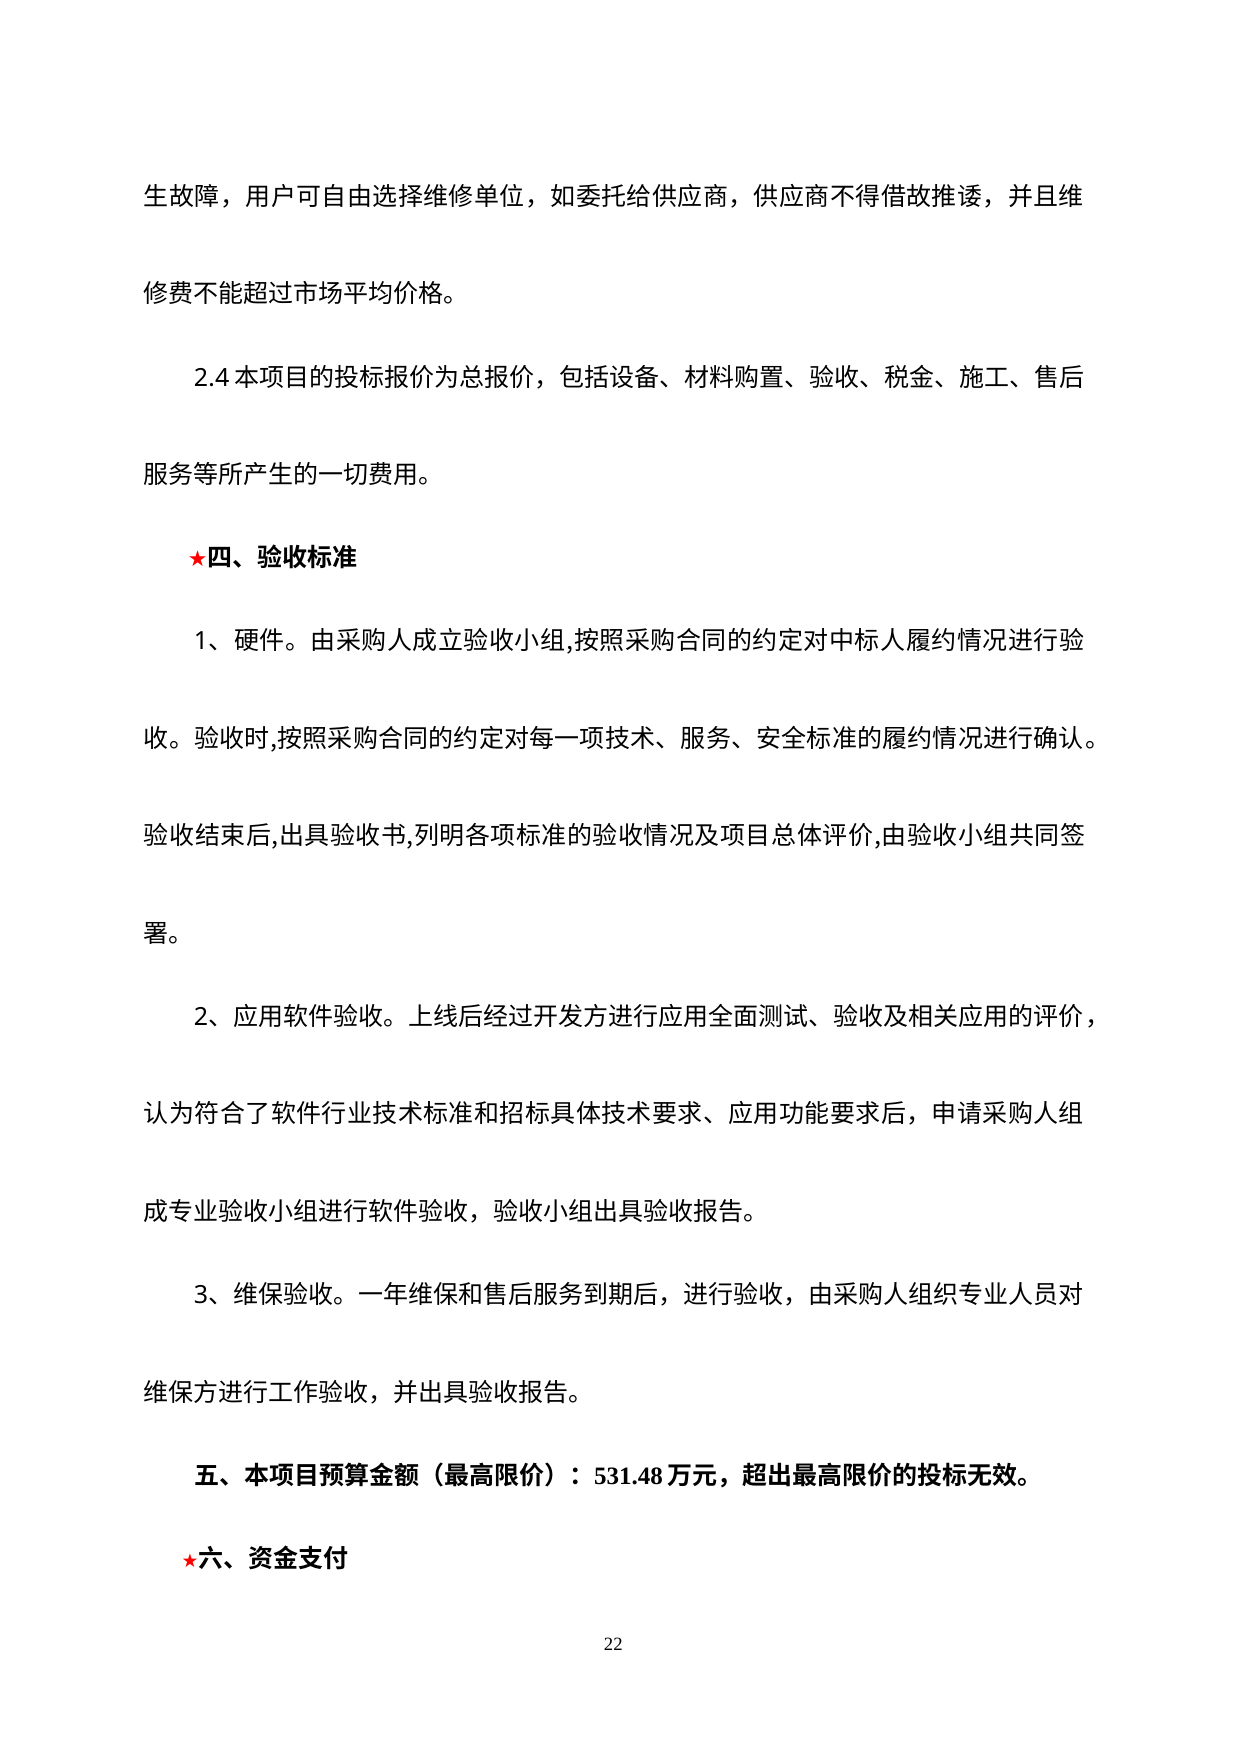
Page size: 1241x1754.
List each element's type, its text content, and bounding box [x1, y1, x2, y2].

text 2、应用软件验收。上线后经过开发方进行应用全面测试、验收及相关应用的评价，认为符合了软件行业技术标准和招标具体技术要求、应用功能要求后，申请采购人组成专业验收小组进行软件验收，验收小组出具验收报告。 [144, 982, 1085, 1242]
text ★六、资金支付 [144, 1524, 1085, 1589]
text 3、维保验收。一年维保和售后服务到期后，进行验收，由采购人组织专业人员对维保方进行工作验收，并出具验收报告。 [144, 1260, 1085, 1423]
text ★四、验收标准 [144, 523, 1085, 588]
text 五、本项目预算金额（最高限价）：531.48万元，超出最高限价的投标无效。 [144, 1441, 1085, 1506]
text 1、硬件。由采购人成立验收小组,按照采购合同的约定对中标人履约情况进行验收。验收时,按照采购合同的约定对每一项技术、服务、安全标准的履约情况进行确认。验收结束后,出具验收书,列明各项标准的验收情况及项目总体评价,由验收小组共同签署。 [144, 606, 1085, 964]
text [144, 162, 1085, 324]
text 2.4本项目的投标报价为总报价，包括设备、材料购置、验收、税金、施工、售后服务等所产生的一切费用。 [144, 343, 1085, 505]
